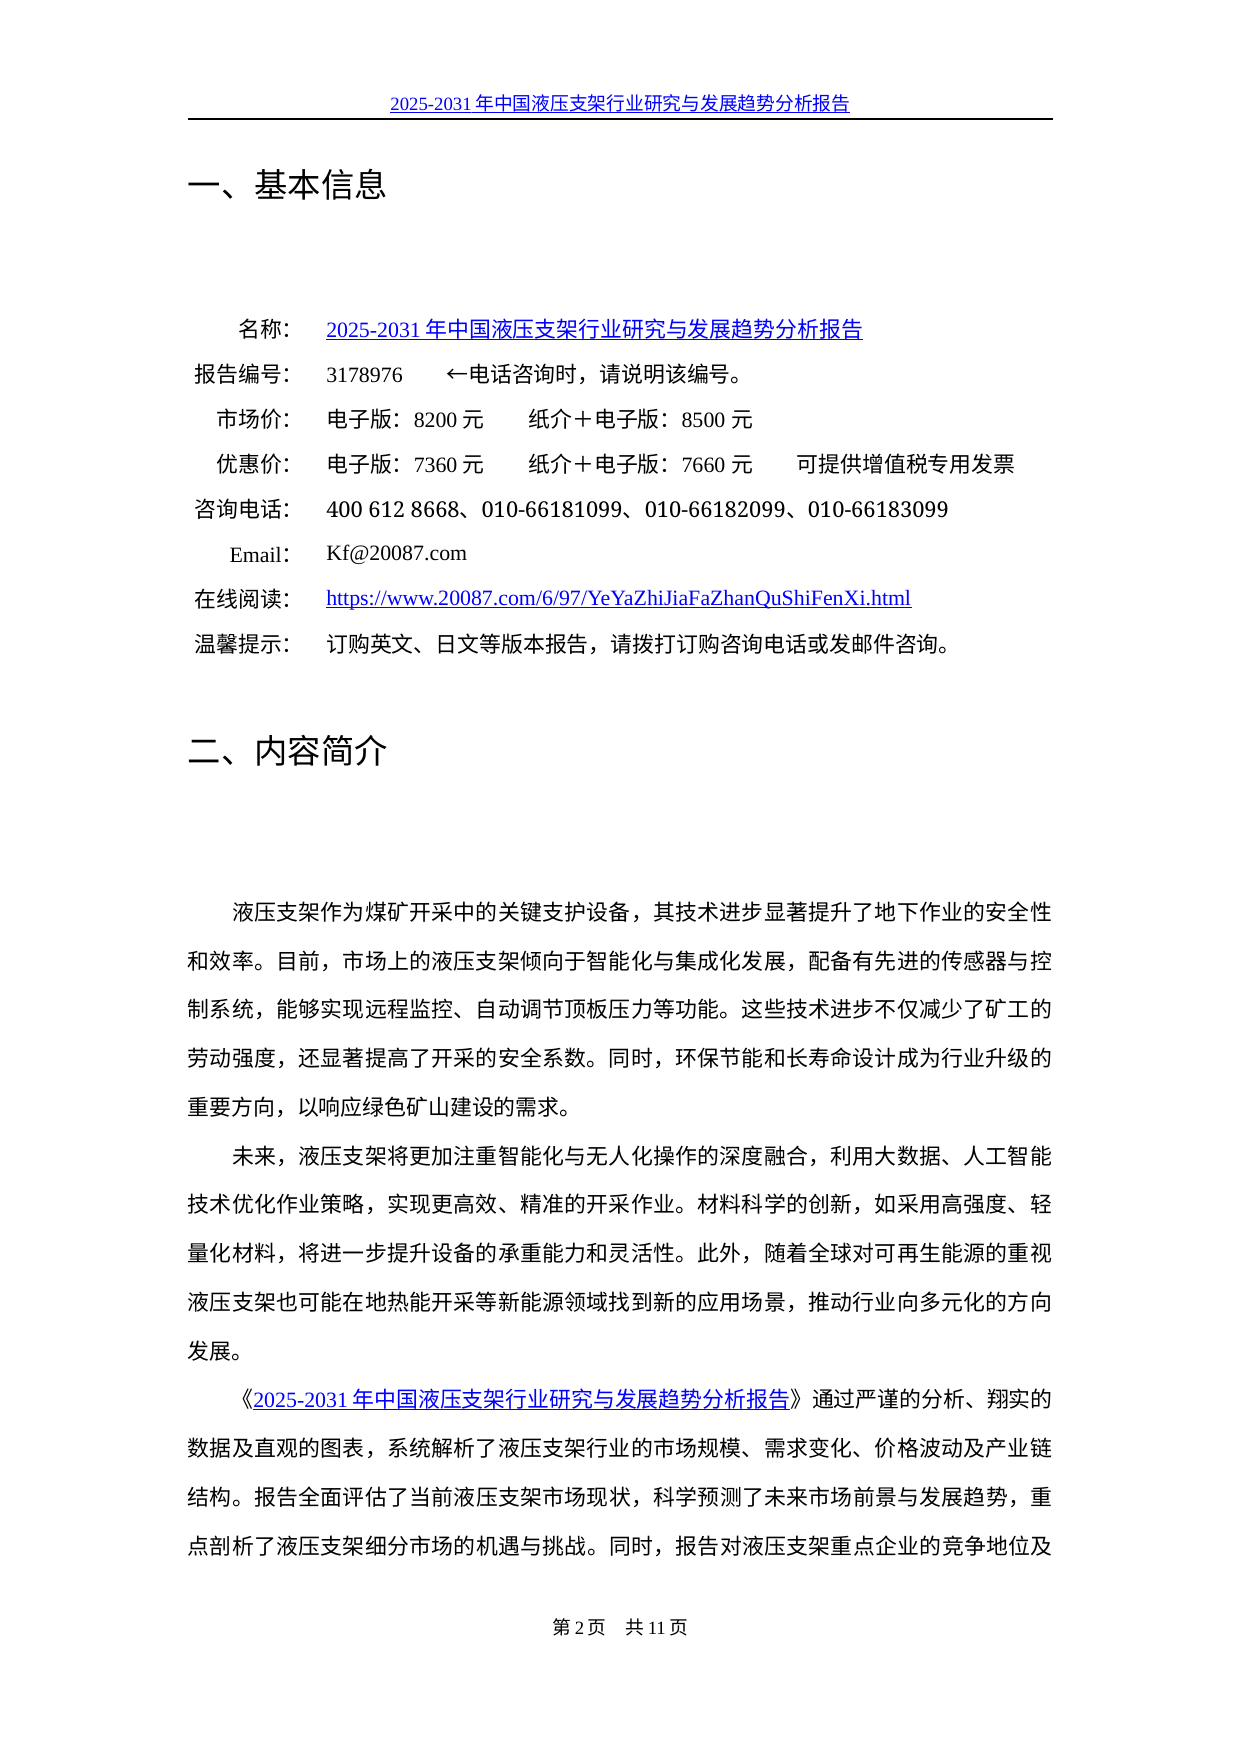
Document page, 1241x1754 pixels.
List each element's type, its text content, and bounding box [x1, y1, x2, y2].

table_cell Kf@20087.com [315, 537, 1073, 582]
title 一、基本信息 [187, 150, 1053, 215]
table_cell 3178976 ←电话咨询时，请说明该编号。 [315, 357, 1073, 402]
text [187, 894, 1053, 1561]
table_cell 温馨提示： [167, 627, 315, 672]
table_cell Email： [167, 537, 315, 582]
table_cell 市场价： [167, 402, 315, 447]
table_cell 400 612 8668、010-66181099、010-66182099、010-66183099 [315, 492, 1073, 537]
table_cell 在线阅读： [167, 582, 315, 627]
table_cell 电子版：7360 元 纸介＋电子版：7660 元 可提供增值税专用发票 [315, 447, 1073, 492]
table_cell 订购英文、日文等版本报告，请拨打订购咨询电话或发邮件咨询。 [315, 627, 1073, 672]
table_cell 报告编号： [167, 357, 315, 402]
table_cell [315, 582, 1073, 627]
table_header 名称： [167, 312, 315, 357]
title 二、内容简介 [187, 717, 1053, 782]
table_cell 咨询电话： [167, 492, 315, 537]
table_header 2025-2031年中国液压支架行业研究与发展趋势分析报告 [315, 312, 1073, 357]
table_cell 优惠价： [167, 447, 315, 492]
table_cell 电子版：8200 元 纸介＋电子版：8500 元 [315, 402, 1073, 447]
